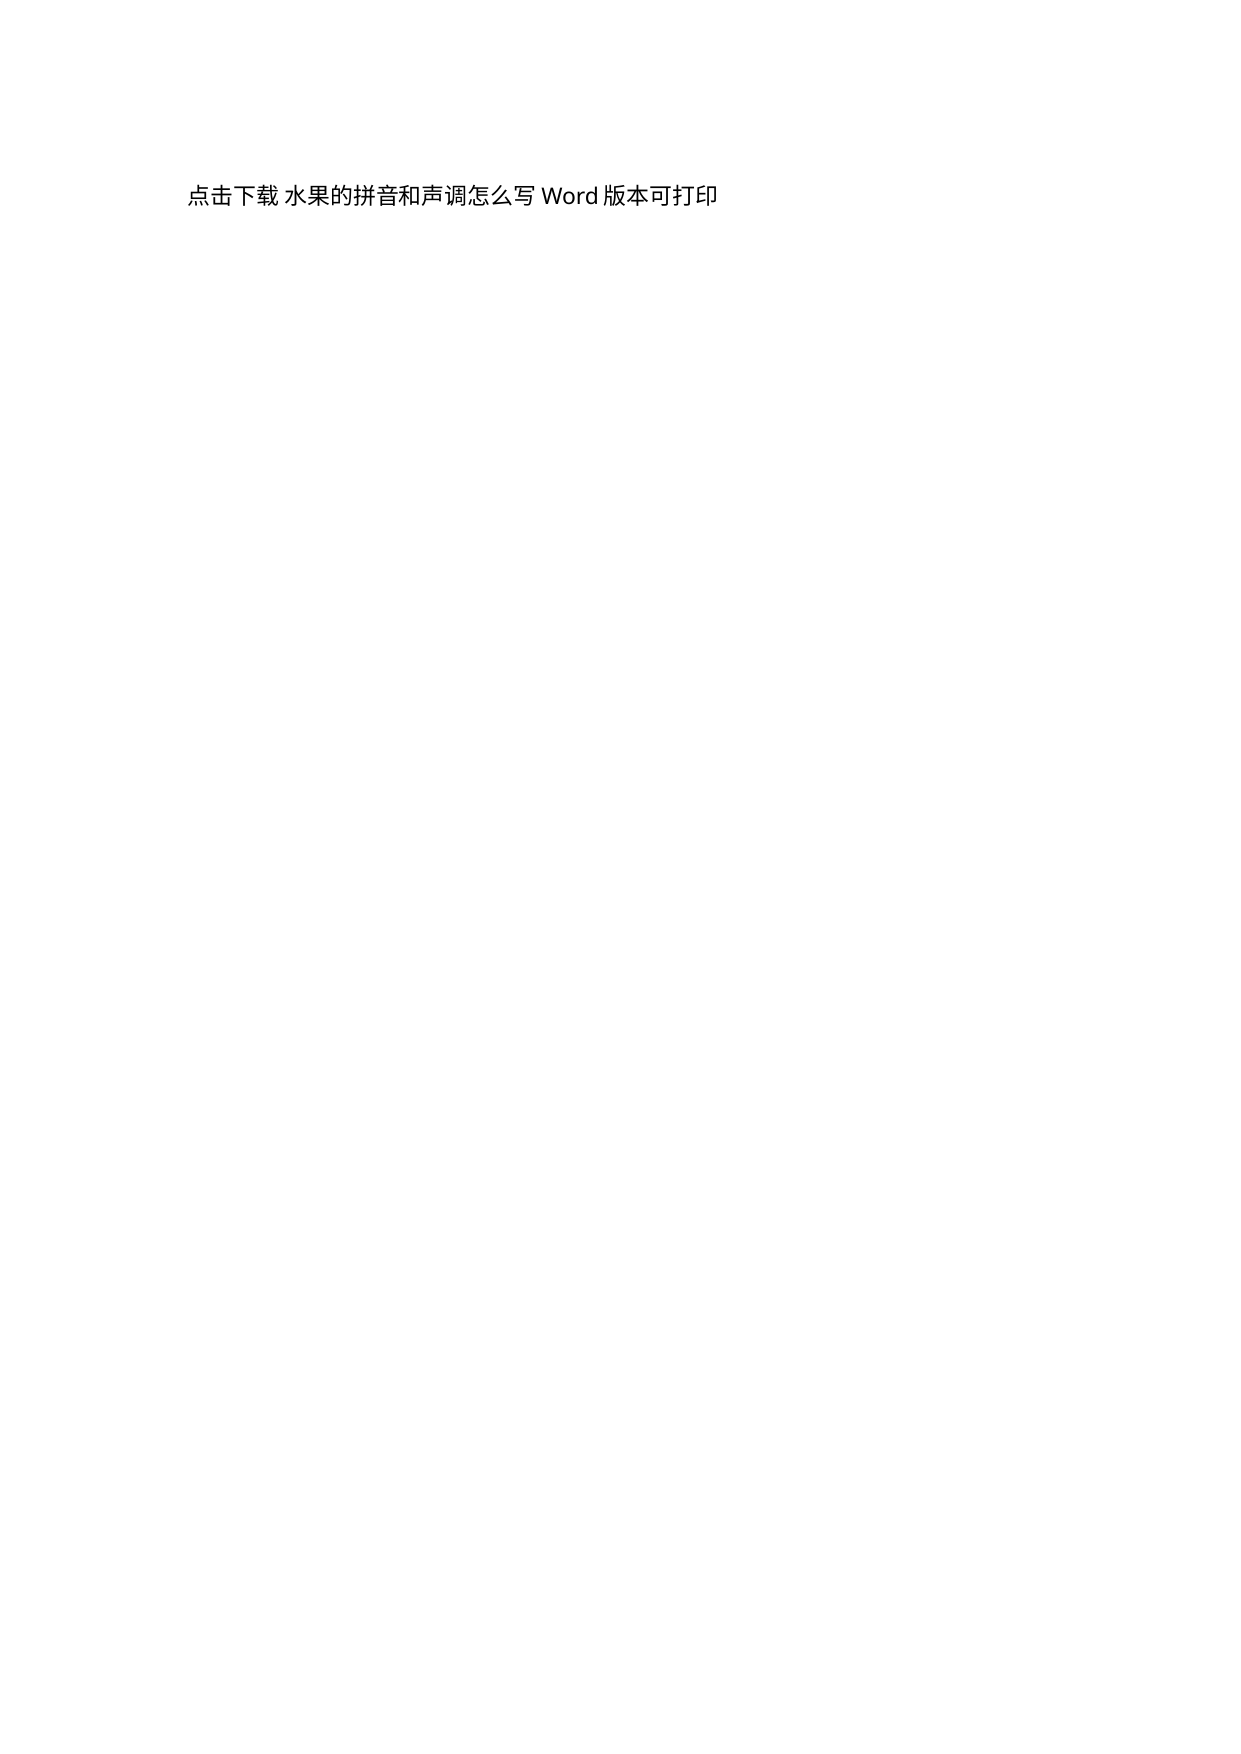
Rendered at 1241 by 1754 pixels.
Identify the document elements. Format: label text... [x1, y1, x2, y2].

text 点击下载 水果的拼音和声调怎么写Word版本可打印 [187, 162, 1053, 227]
